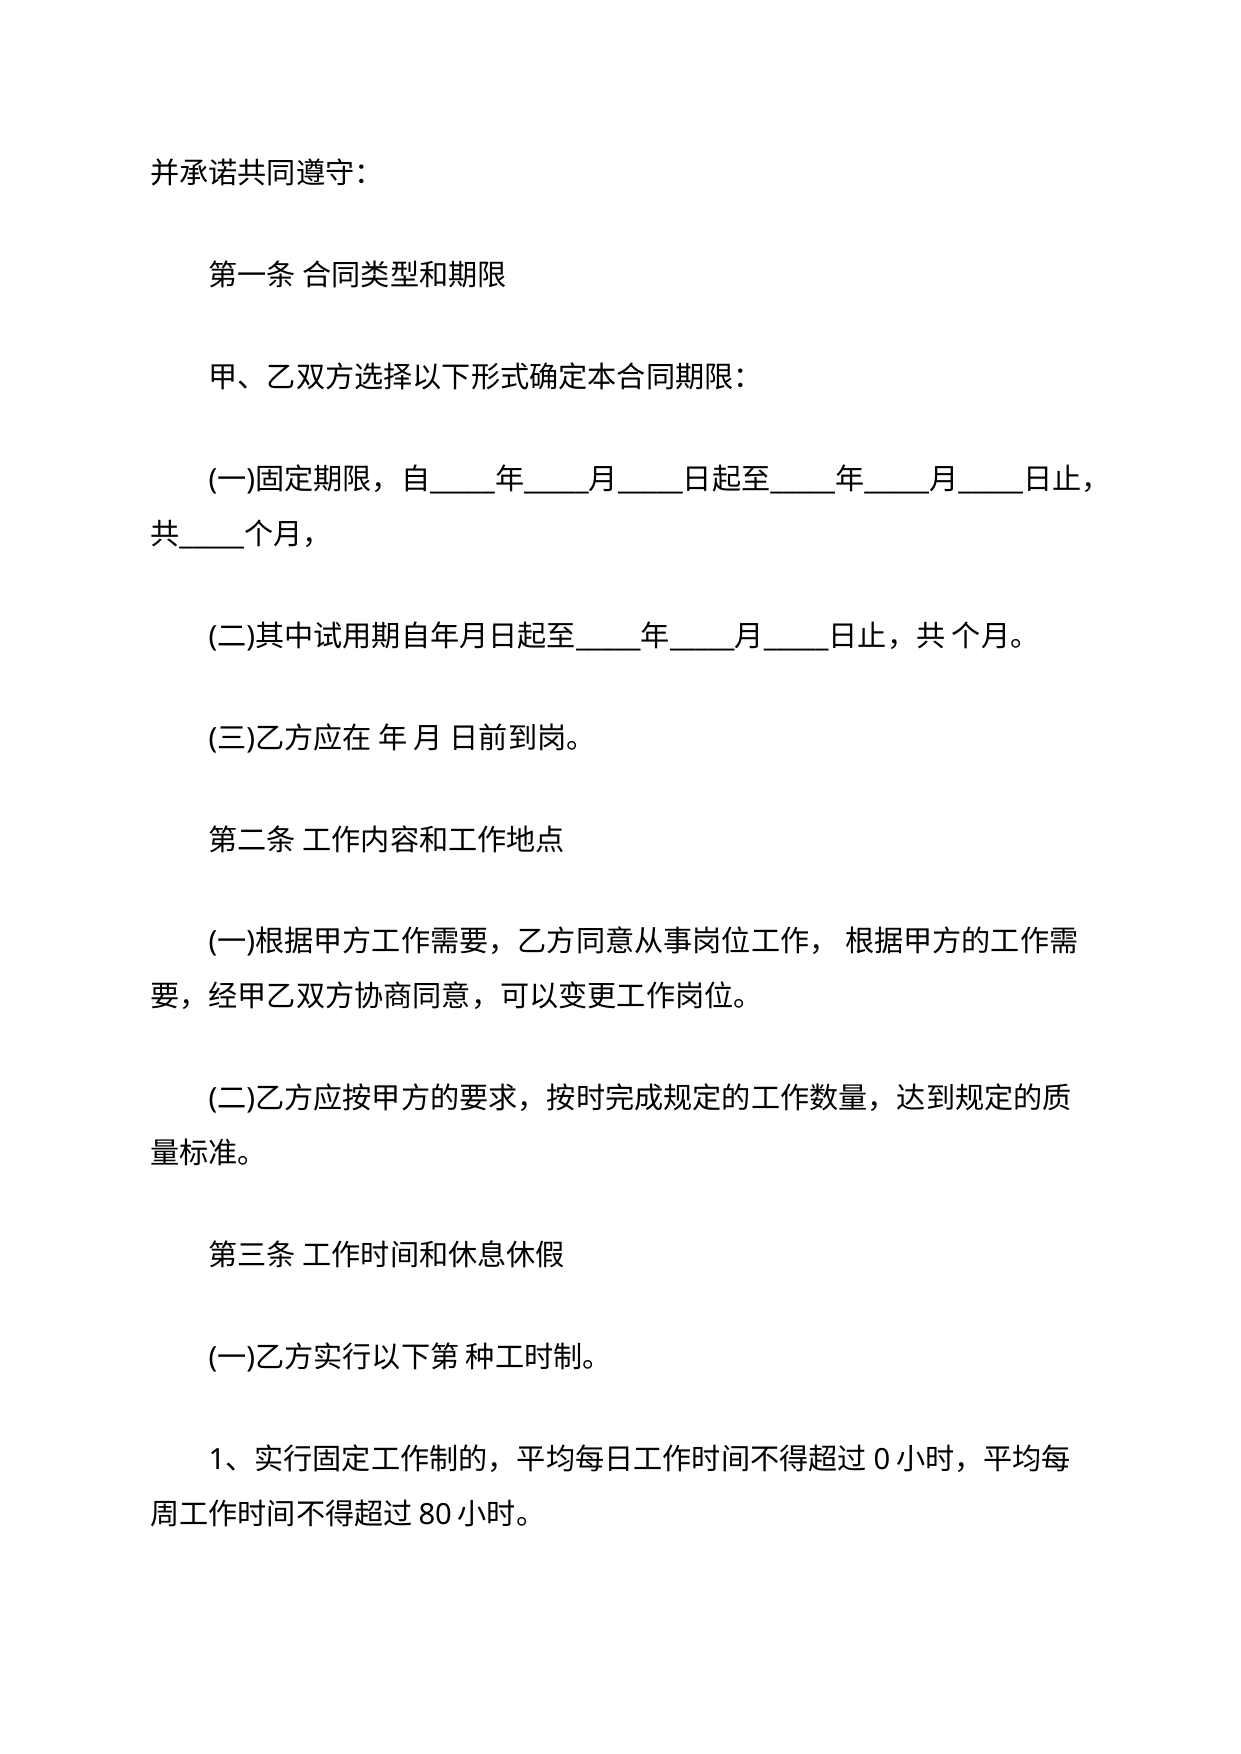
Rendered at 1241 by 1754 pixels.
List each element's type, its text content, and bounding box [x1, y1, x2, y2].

text (一)乙方实行以下第 种工时制。 [150, 1333, 1090, 1376]
text (一)固定期限，自_____年_____月_____日起至_____年_____月_____日止，共_____个月， [150, 455, 1090, 553]
text (二)乙方应按甲方的要求，按时完成规定的工作数量，达到规定的质量标准。 [150, 1075, 1090, 1172]
text 第二条 工作内容和工作地点 [150, 816, 1090, 858]
text 第三条 工作时间和休息休假 [150, 1232, 1090, 1274]
text (三)乙方应在 年 月 日前到岗。 [150, 714, 1090, 757]
text 第一条 合同类型和期限 [150, 252, 1090, 294]
text 1、实行固定工作制的，平均每日工作时间不得超过 0小时，平均每周工作时间不得超过80小时。 [150, 1435, 1090, 1533]
text (二)其中试用期自年月日起至_____年_____月_____日止，共 个月。 [150, 612, 1090, 655]
text 甲、乙双方选择以下形式确定本合同期限： [150, 353, 1090, 396]
text (一)根据甲方工作需要，乙方同意从事岗位工作， 根据甲方的工作需要，经甲乙双方协商同意，可以变更工作岗位。 [150, 918, 1090, 1015]
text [150, 150, 1090, 192]
